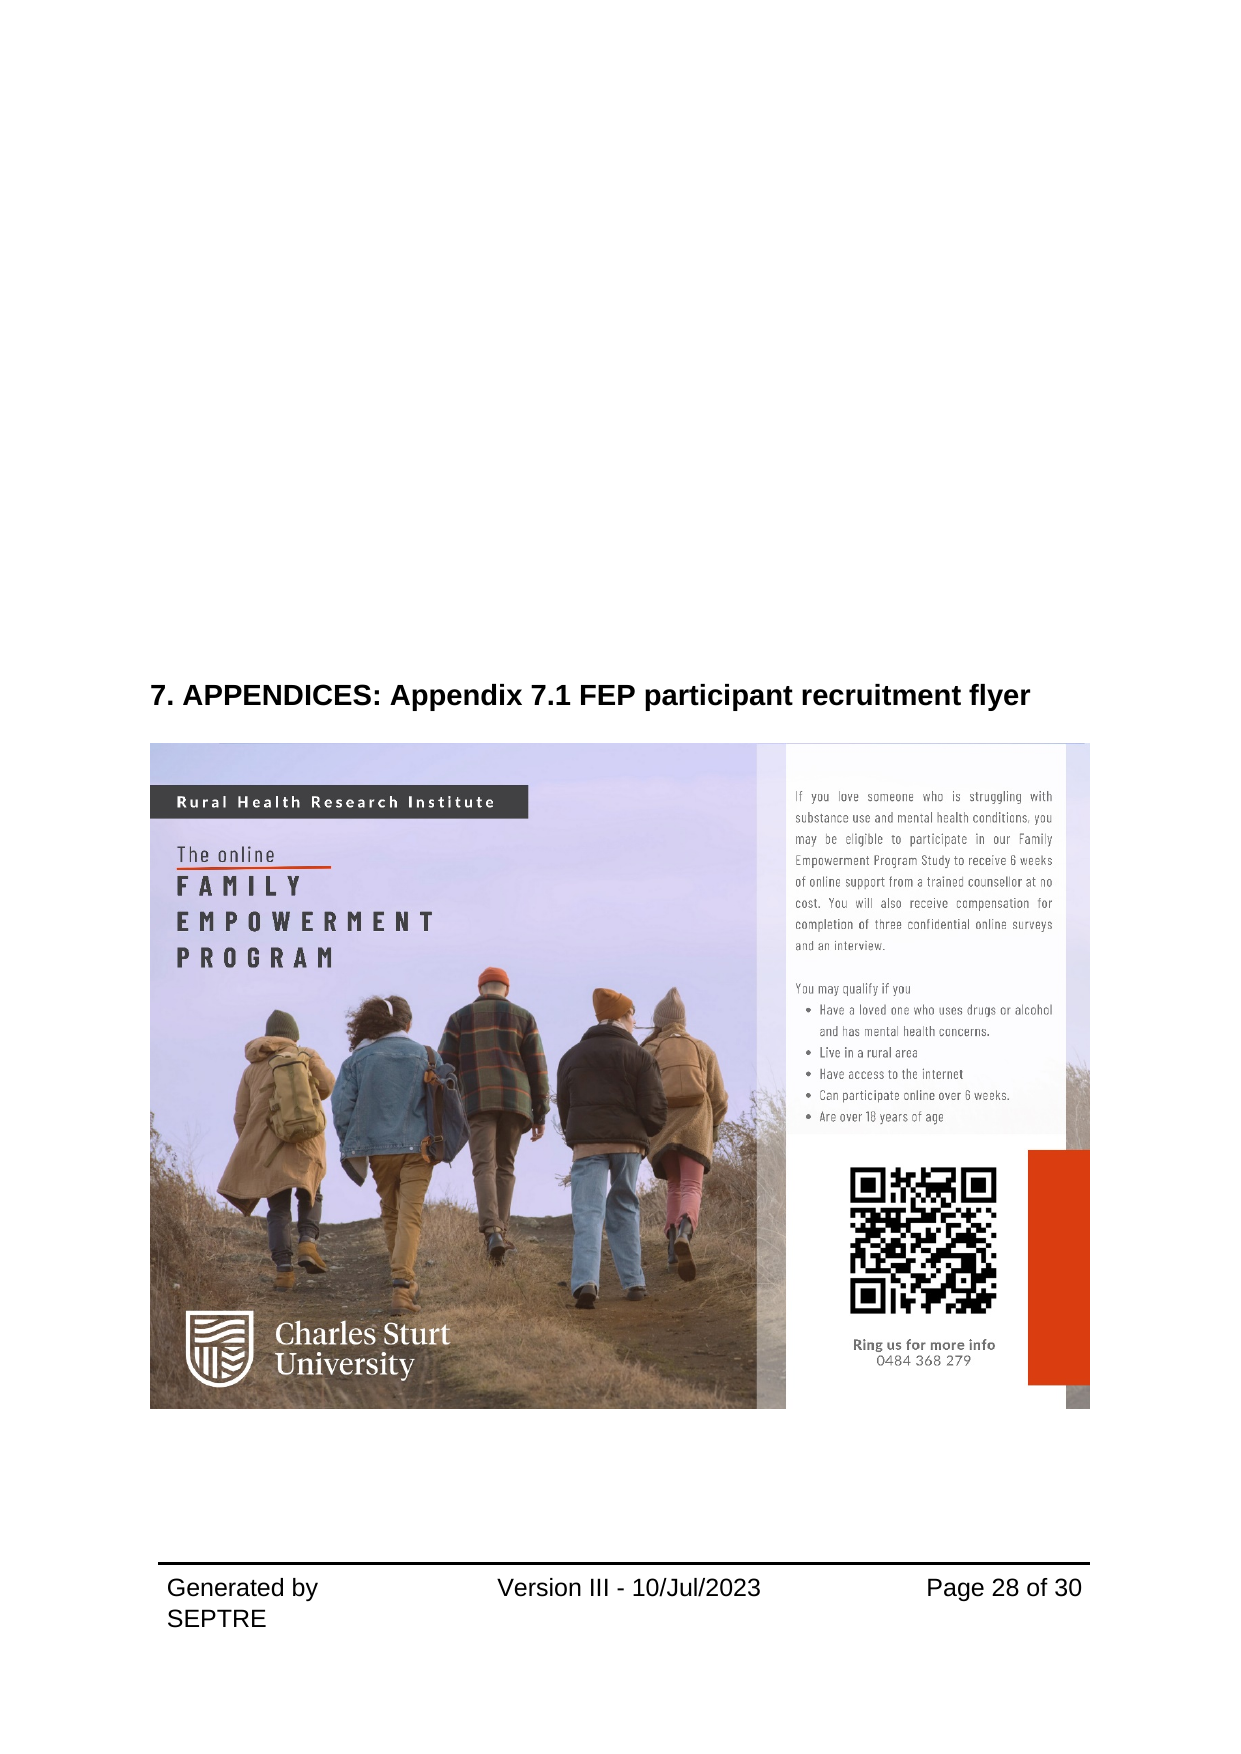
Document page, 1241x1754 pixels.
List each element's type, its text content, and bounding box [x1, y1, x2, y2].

picture [150, 743, 1090, 1409]
subtitle 7. APPENDICES: Appendix 7.1 FEP participant recruitment flyer [150, 678, 1090, 712]
